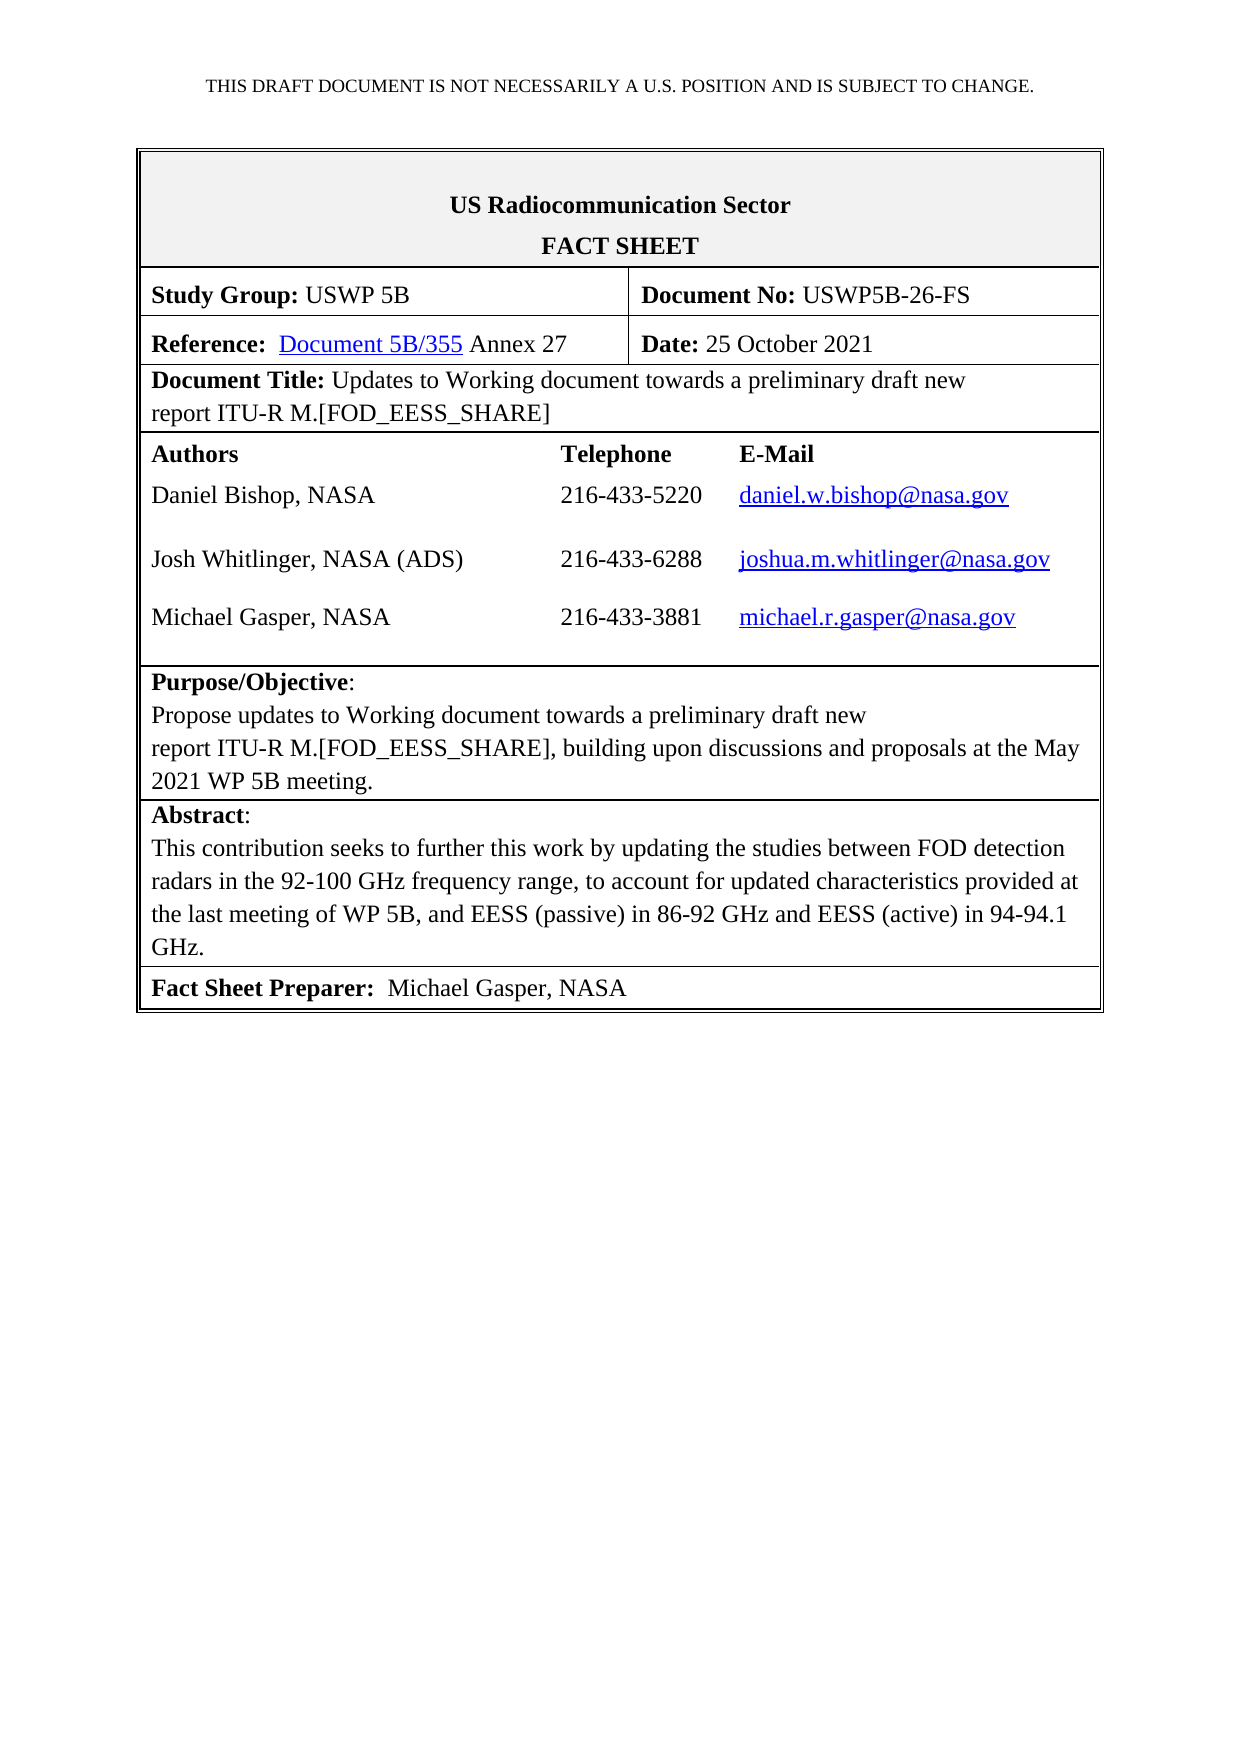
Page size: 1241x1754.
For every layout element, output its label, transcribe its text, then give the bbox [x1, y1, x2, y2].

table_cell 216-433-5220 216-433-6288 216-433-3881 [548, 474, 727, 665]
table_cell Document No: USWP5B-26-FS [629, 266, 1100, 315]
table_cell Date: 25 October 2021 [629, 315, 1100, 364]
table_cell Study Group: USWP 5B [141, 268, 628, 315]
table_header US Radiocommunication Sector FACT SHEET [141, 152, 1100, 266]
table_cell Document Title: Updates to Working document towards a preliminary draft new report ITU-R M.[FOD_EESS_SHARE] [141, 364, 1100, 431]
table_cell Abstract: This contribution seeks to further this work by updating the studies between FOD detection radars in the 92-100 GHz frequency range, to account for updated characteristics provided at the last meeting of WP 5B, and EESS (passive) in 86-92 GHz and EESS (active) in 94-94.1 GHz. [141, 799, 1100, 966]
table_cell Authors [141, 433, 548, 474]
table_cell Reference: Document 5B/355 Annex 27 [141, 316, 628, 364]
table_cell E-Mail [727, 431, 1100, 474]
table_cell Telephone [548, 433, 727, 474]
table_cell Purpose/Objective: Propose updates to Working document towards a preliminary draft new report ITU-R M.[FOD_EESS_SHARE], building upon discussions and proposals at the May 2021 WP 5B meeting. [141, 665, 1100, 799]
table_cell Daniel Bishop, NASA Josh Whitlinger, NASA (ADS) Michael Gasper, NASA [141, 474, 548, 665]
table_cell Fact Sheet Preparer: Michael Gasper, NASA [141, 966, 1100, 1008]
table_cell daniel.w.bishop@nasa.gov joshua.m.whitlinger@nasa.gov michael.r.gasper@nasa.gov [727, 474, 1100, 665]
